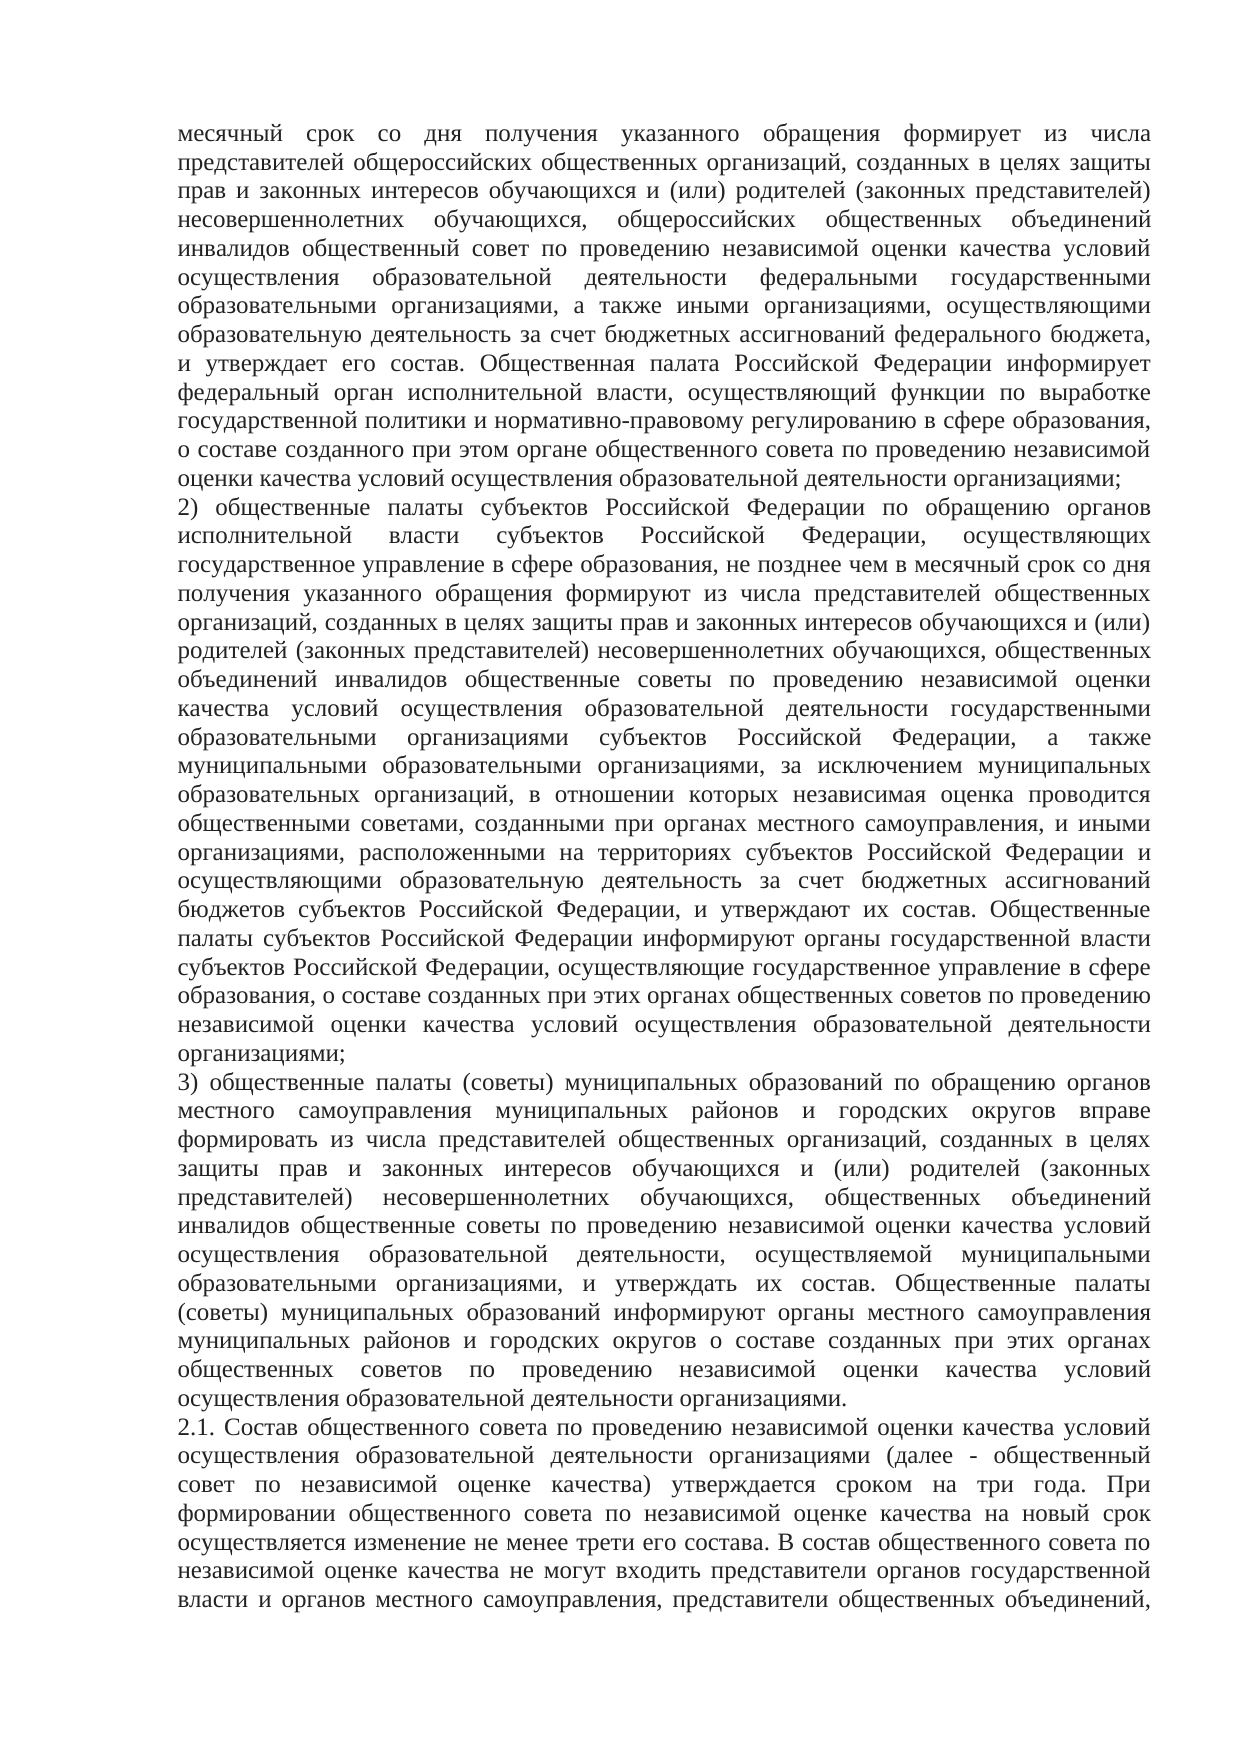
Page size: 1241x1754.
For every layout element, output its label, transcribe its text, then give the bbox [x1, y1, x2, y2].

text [177, 118, 1152, 492]
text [177, 1412, 1152, 1613]
text 2) общественные палаты субъектов Российской Федерации по обращению органов исполнительной власти субъектов Российской Федерации, осуществляющих государственное управление в сфере образования, не позднее чем в месячный срок со дня получения указанного обращения формируют из числа представителей общественных организаций, созданных в целях защиты прав и законных интересов обучающихся и (или) родителей (законных представителей) несовершеннолетних обучающихся, общественных объединений инвалидов общественные советы по проведению независимой оценки качества условий осуществления образовательной деятельности государственными образовательными организациями субъектов Российской Федерации, а также муниципальными образовательными организациями, за исключением муниципальных образовательных организаций, в отношении которых независимая оценка проводится общественными советами, созданными при органах местного самоуправления, и иными организациями, расположенными на территориях субъектов Российской Федерации и осуществляющими образовательную деятельность за счет бюджетных ассигнований бюджетов субъектов Российской Федерации, и утверждают их состав. Общественные палаты субъектов Российской Федерации информируют органы государственной власти субъектов Российской Федерации, осуществляющие государственное управление в сфере образования, о составе созданных при этих органах общественных советов по проведению независимой оценки качества условий осуществления образовательной деятельности организациями; [177, 492, 1152, 1067]
text 3) общественные палаты (советы) муниципальных образований по обращению органов местного самоуправления муниципальных районов и городских округов вправе формировать из числа представителей общественных организаций, созданных в целях защиты прав и законных интересов обучающихся и (или) родителей (законных представителей) несовершеннолетних обучающихся, общественных объединений инвалидов общественные советы по проведению независимой оценки качества условий осуществления образовательной деятельности, осуществляемой муниципальными образовательными организациями, и утверждать их состав. Общественные палаты (советы) муниципальных образований информируют органы местного самоуправления муниципальных районов и городских округов о составе созданных при этих органах общественных советов по проведению независимой оценки качества условий осуществления образовательной деятельности организациями. [177, 1067, 1152, 1412]
